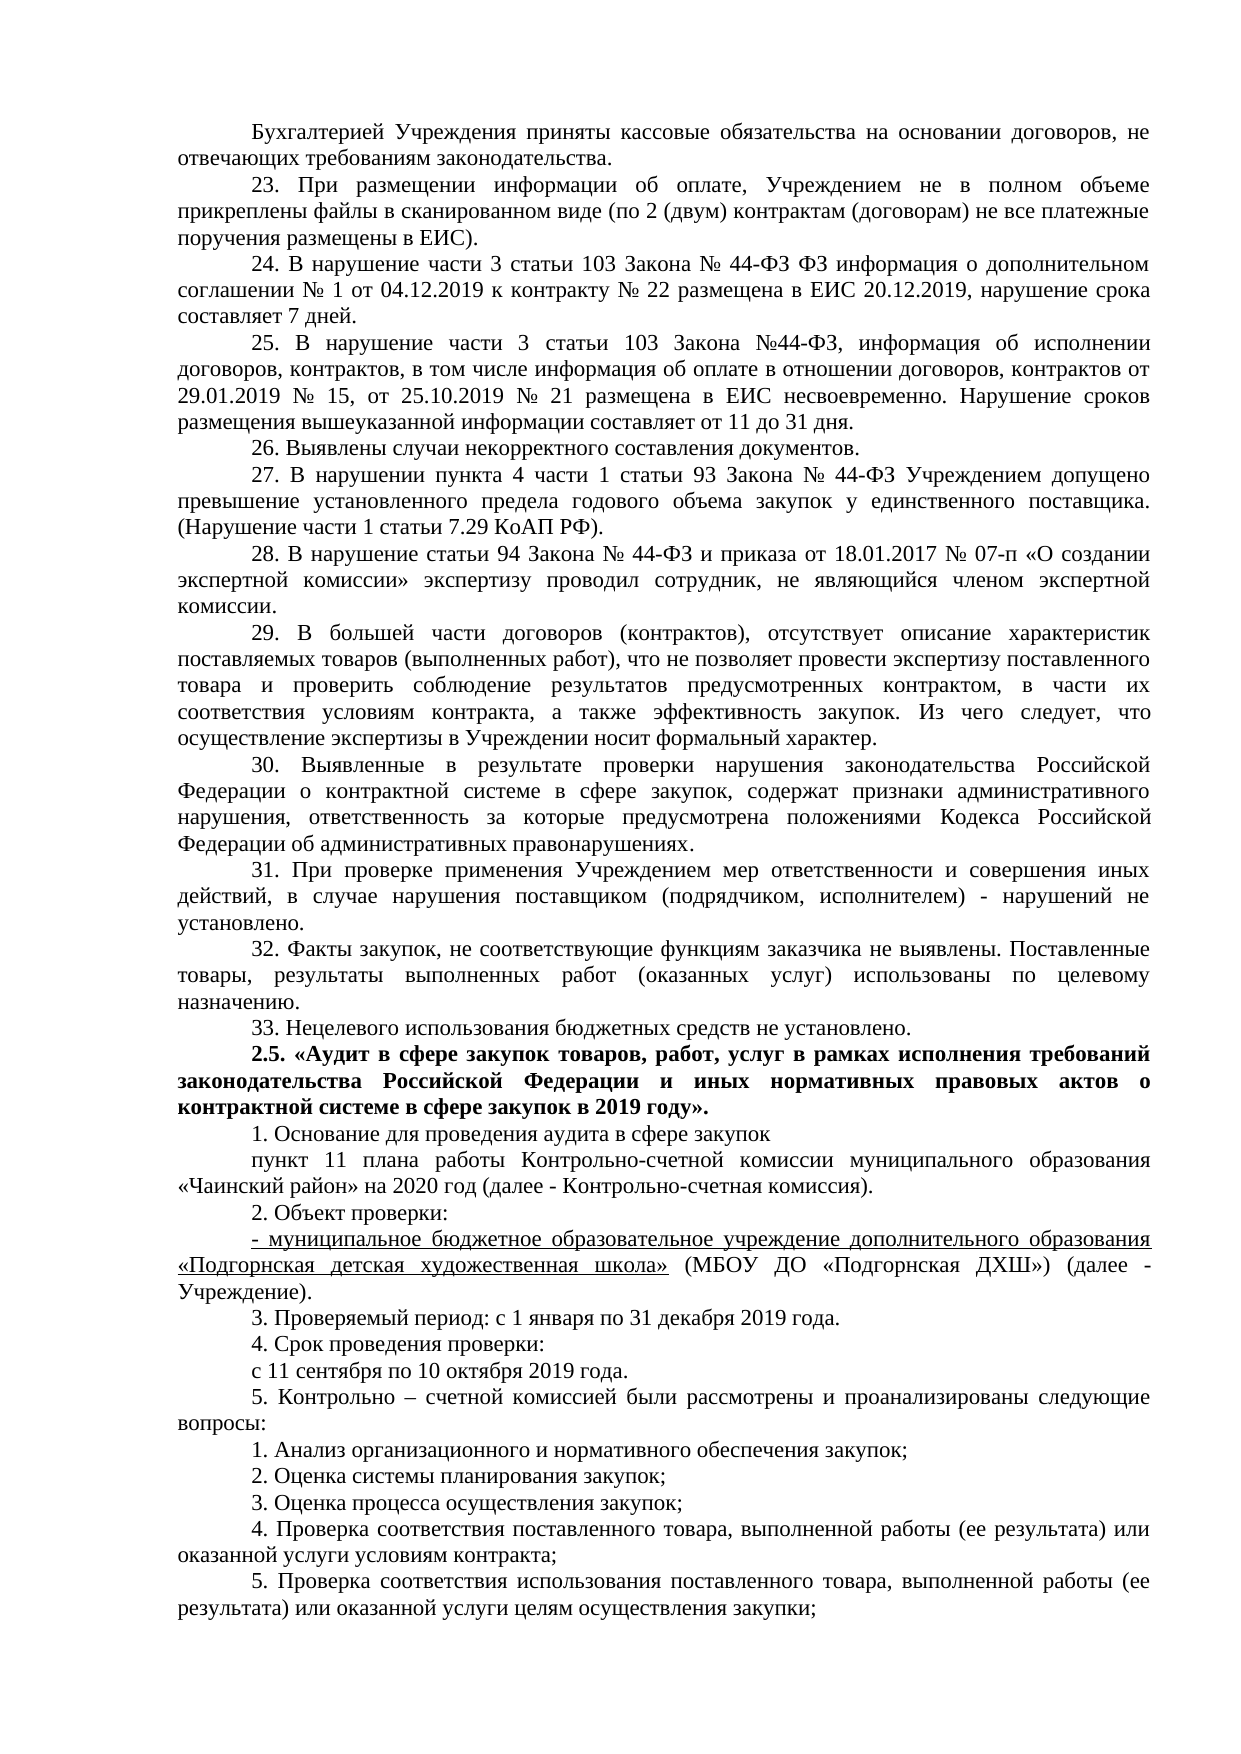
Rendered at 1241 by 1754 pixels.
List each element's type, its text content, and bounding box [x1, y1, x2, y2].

text 32. Факты закупок, не соответствующие функциям заказчика не выявлены. Поставленные товары, результаты выполненных работ (оказанных услуг) использованы по целевому назначению. [177, 935, 1152, 1014]
text 4. Срок проведения проверки: [177, 1330, 1152, 1357]
text 31. При проверке применения Учреждением мер ответственности и совершения иных действий, в случае нарушения поставщиком (подрядчиком, исполнителем) - нарушений не установлено. [177, 856, 1152, 935]
text с 11 сентября по 10 октября 2019 года. [177, 1357, 1152, 1383]
text 2.5. «Аудит в сфере закупок товаров, работ, услуг в рамках исполнения требований законодательства Российской Федерации и иных нормативных правовых актов о контрактной системе в сфере закупок в 2019 году». [177, 1041, 1152, 1119]
text 2. Объект проверки: [177, 1199, 1152, 1225]
text 5. Контрольно – счетной комиссией были рассмотрены и проанализированы следующие вопросы: [177, 1383, 1152, 1436]
text 1. Основание для проведения аудита в сфере закупок [177, 1119, 1152, 1146]
text Бухгалтерией Учреждения приняты кассовые обязательства на основании договоров, не отвечающих требованиям законодательства. [177, 118, 1152, 171]
text 28. В нарушение статьи 94 Закона № 44-ФЗ и приказа от 18.01.2017 № 07-п «О создании экспертной комиссии» экспертизу проводил сотрудник, не являющийся членом экспертной комиссии. [177, 540, 1152, 619]
text 30. Выявленные в результате проверки нарушения законодательства Российской Федерации о контрактной системе в сфере закупок, содержат признаки административного нарушения, ответственность за которые предусмотрена положениями Кодекса Российской Федерации об административных правонарушениях. [177, 751, 1152, 856]
text 25. В нарушение части 3 статьи 103 Закона №44-ФЗ, информация об исполнении договоров, контрактов, в том числе информация об оплате в отношении договоров, контрактов от 29.01.2019 № 15, от 25.10.2019 № 21 размещена в ЕИС несвоевременно. Нарушение сроков размещения вышеуказанной информации составляет от 11 до 31 дня. [177, 329, 1152, 434]
text - муниципальное бюджетное образовательное учреждение дополнительного образования «Подгорнская детская художественная школа» (МБОУ ДО «Подгорнская ДХШ») (далее - Учреждение). [177, 1225, 1152, 1304]
text 5. Проверка соответствия использования поставленного товара, выполненной работы (ее результата) или оказанной услуги целям осуществления закупки; [177, 1568, 1152, 1620]
text 24. В нарушение части 3 статьи 103 Закона № 44-ФЗ ФЗ информация о дополнительном соглашении № 1 от 04.12.2019 к контракту № 22 размещена в ЕИС 20.12.2019, нарушение срока составляет 7 дней. [177, 250, 1152, 329]
text 2. Оценка системы планирования закупок; [177, 1462, 1152, 1488]
text 26. Выявлены случаи некорректного составления документов. [177, 434, 1152, 461]
text 23. При размещении информации об оплате, Учреждением не в полном объеме прикреплены файлы в сканированном виде (по 2 (двум) контрактам (договорам) не все платежные поручения размещены в ЕИС). [177, 171, 1152, 250]
text пункт 11 плана работы Контрольно-счетной комиссии муниципального образования «Чаинский район» на 2020 год (далее - Контрольно-счетная комиссия). [177, 1146, 1152, 1199]
text 33. Нецелевого использования бюджетных средств не установлено. [177, 1014, 1152, 1041]
text 3. Оценка процесса осуществления закупок; [177, 1488, 1152, 1515]
text 3. Проверяемый период: с 1 января по 31 декабря 2019 года. [177, 1304, 1152, 1330]
text 29. В большей части договоров (контрактов), отсутствует описание характеристик поставляемых товаров (выполненных работ), что не позволяет провести экспертизу поставленного товара и проверить соблюдение результатов предусмотренных контрактом, в части их соответствия условиям контракта, а также эффективность закупок. Из чего следует, что осуществление экспертизы в Учреждении носит формальный характер. [177, 619, 1152, 751]
text 27. В нарушении пункта 4 части 1 статьи 93 Закона № 44-ФЗ Учреждением допущено превышение установленного предела годового объема закупок у единственного поставщика. (Нарушение части 1 статьи 7.29 КоАП РФ). [177, 461, 1152, 540]
text 1. Анализ организационного и нормативного обеспечения закупок; [177, 1436, 1152, 1462]
text 4. Проверка соответствия поставленного товара, выполненной работы (ее результата) или оказанной услуги условиям контракта; [177, 1515, 1152, 1568]
